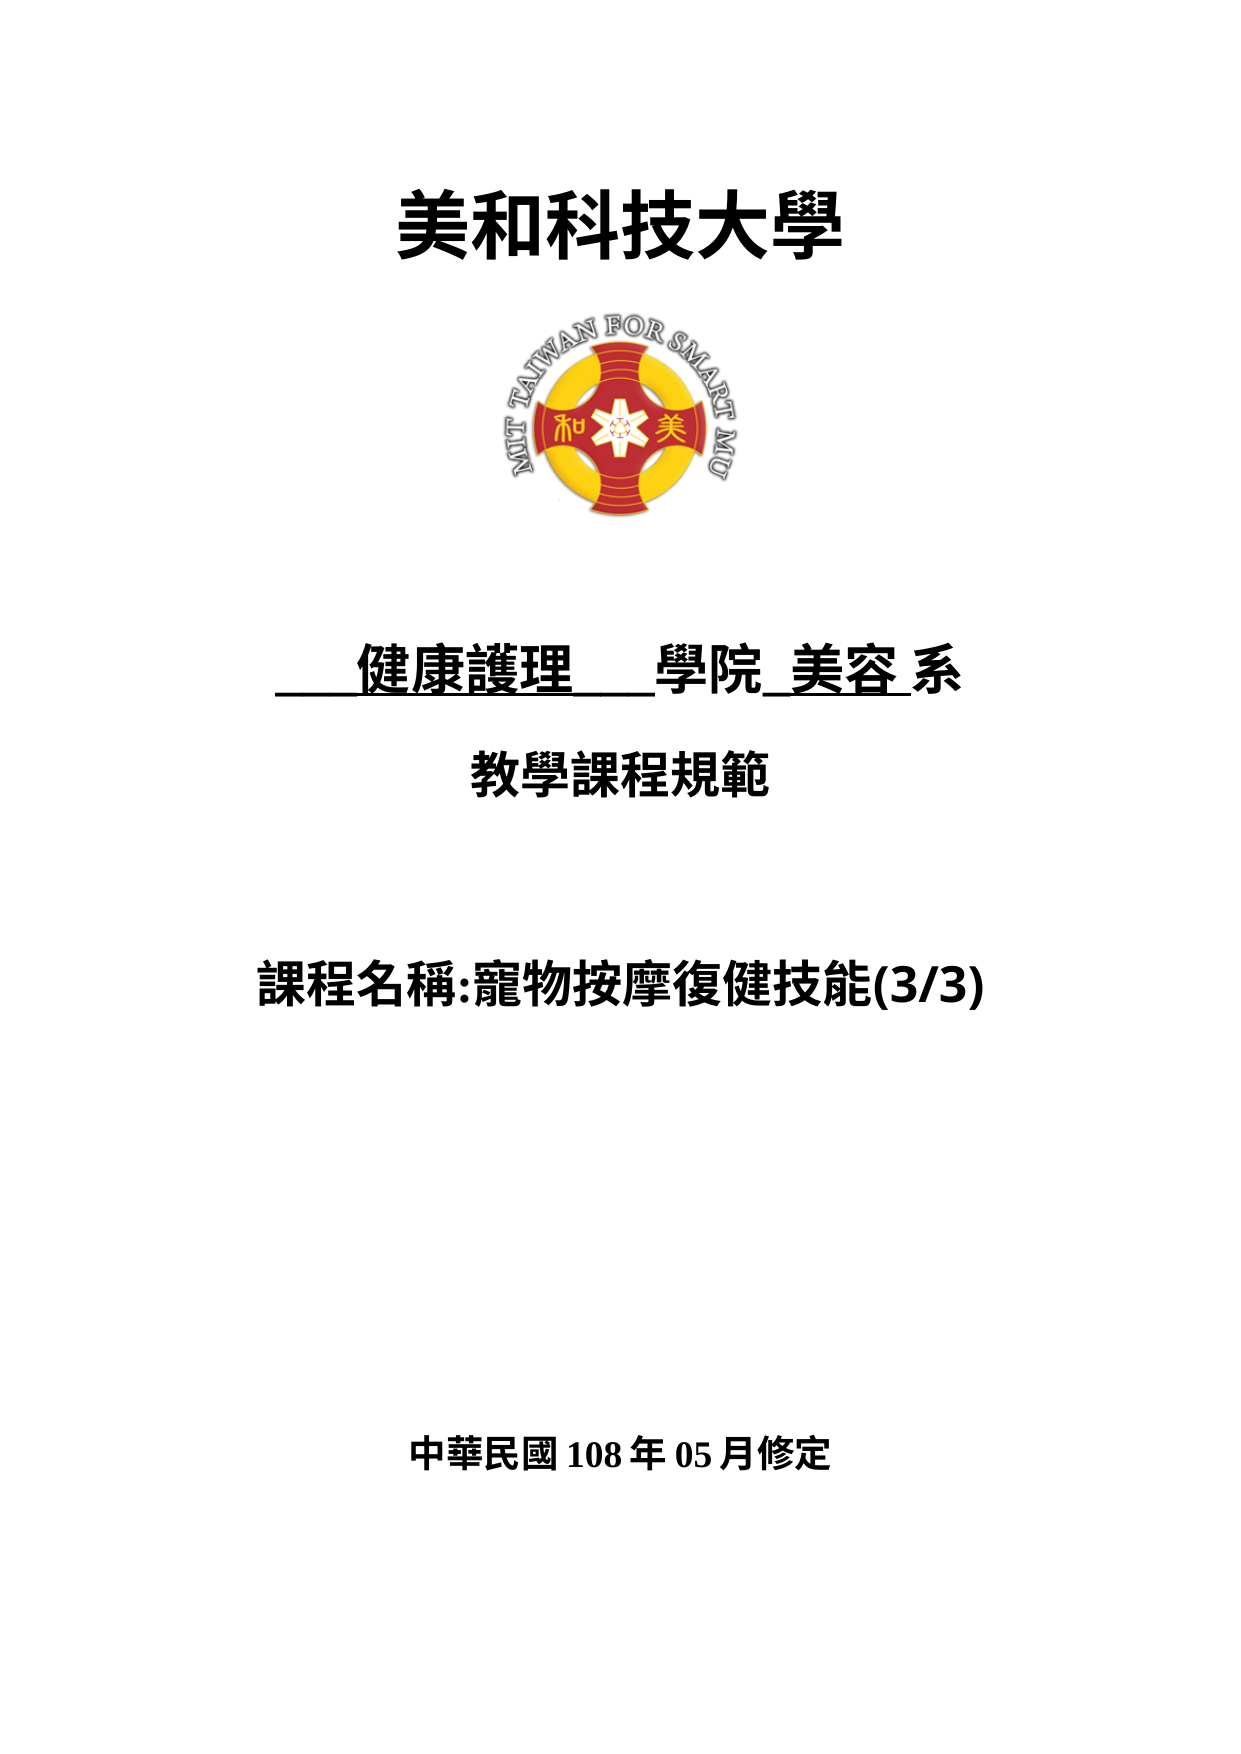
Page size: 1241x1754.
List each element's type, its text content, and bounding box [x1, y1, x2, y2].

text 課程名稱:寵物按摩復健技能(3/3) [187, 943, 1053, 1018]
text 教學課程規範 [187, 734, 1053, 809]
picture [494, 306, 746, 527]
text ___健康護理___學院_美容 系 [187, 627, 1053, 705]
text 中華民國108年05月修定 [187, 1423, 1053, 1478]
text 美和科技大學 [187, 164, 1053, 277]
